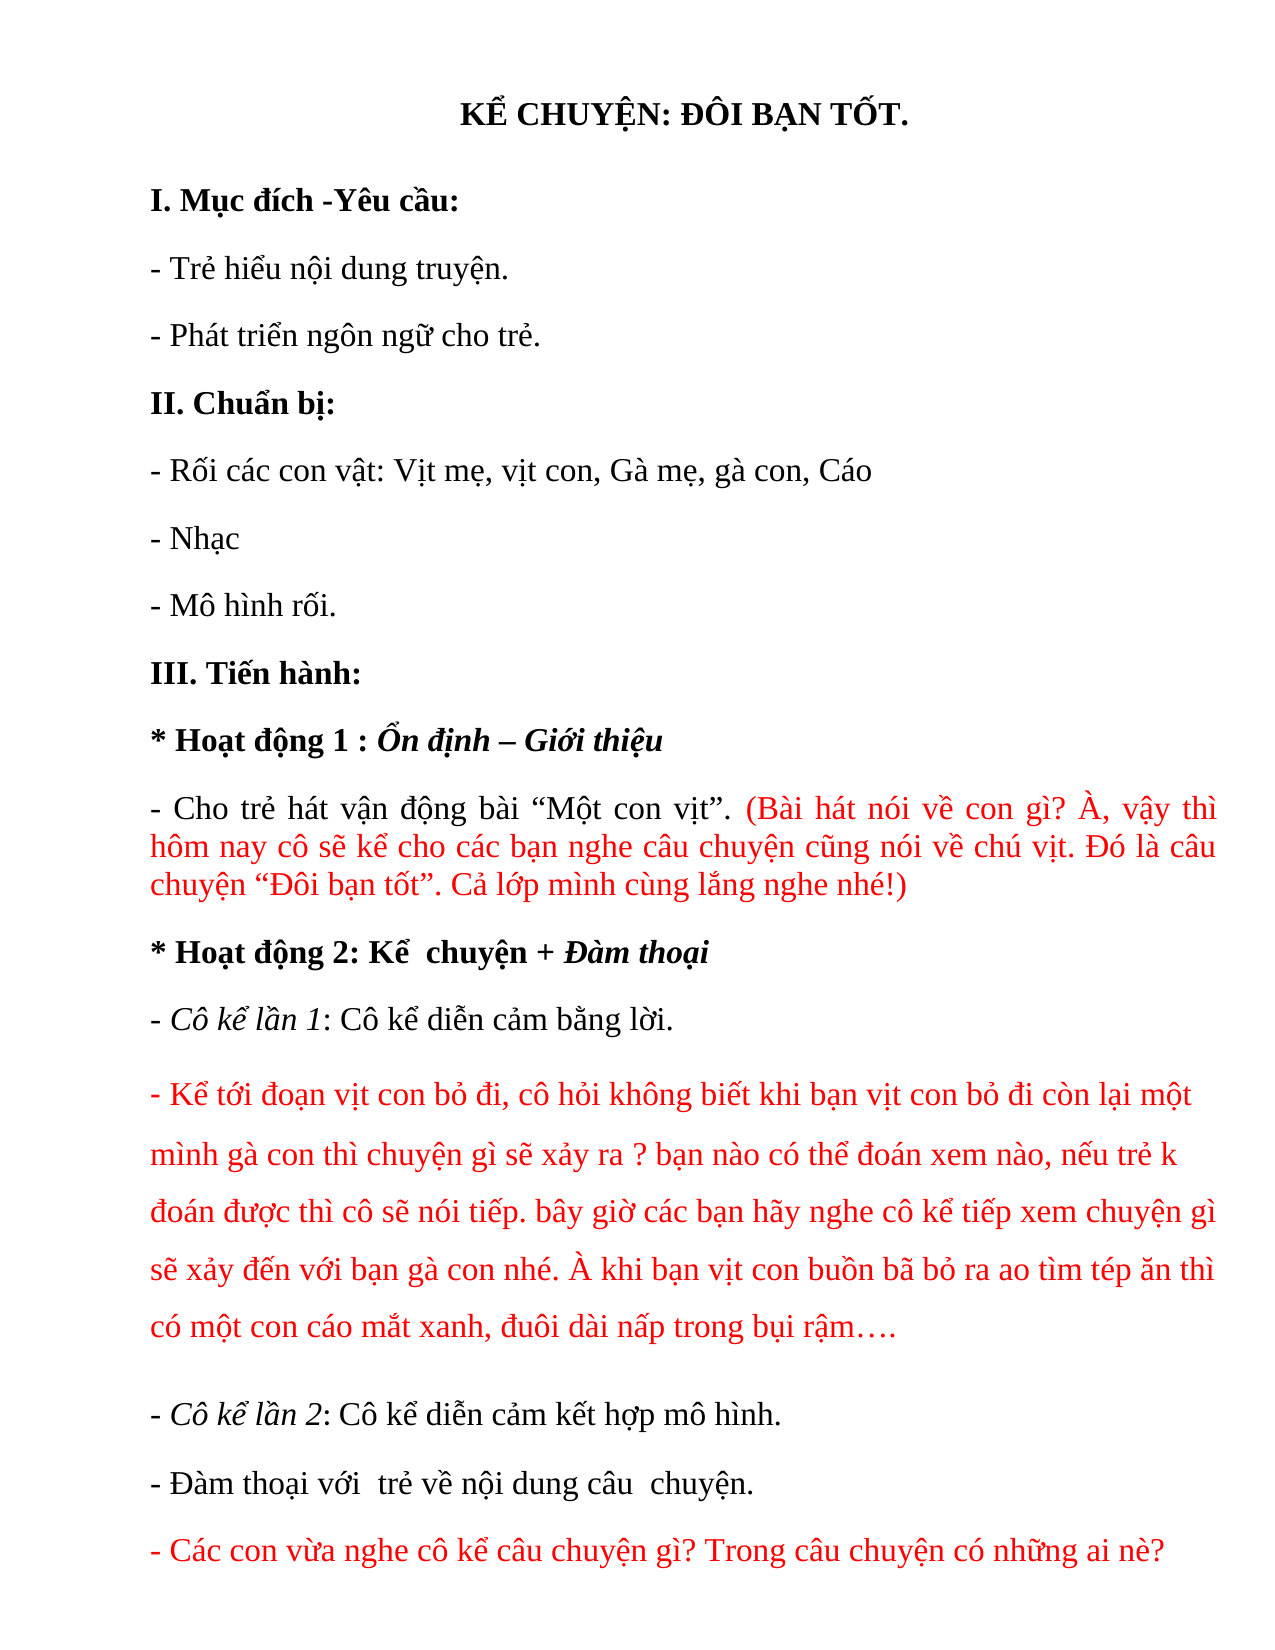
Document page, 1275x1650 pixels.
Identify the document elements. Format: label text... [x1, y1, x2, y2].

text III. Tiến hành: [150, 653, 1219, 691]
text - Cô kể lần 2: Cô kể diễn cảm kết hợp mô hình. [150, 1393, 1219, 1434]
text I. Mục đích -Yêu cầu: [150, 180, 1219, 219]
text - Trẻ hiểu nội dung truyện. [150, 248, 1219, 286]
text - Phát triển ngôn ngữ cho trẻ. [150, 315, 1219, 354]
text - Rối các con vật: Vịt mẹ, vịt con, Gà mẹ, gà con, Cáo [150, 450, 1219, 489]
text - Đàm thoại với trẻ về nội dung câu chuyện. [150, 1463, 1219, 1502]
text KỂ CHUYỆN: ĐÔI BẠN TỐT. [150, 94, 1219, 132]
text - Nhạc [150, 518, 1219, 556]
text - Mô hình rối. [150, 585, 1219, 624]
text - Cho trẻ hát vận động bài “Một con vịt”. (Bài hát nói về con gì? À, vậy thì hôm nay cô sẽ kể cho các bạn nghe câu chuyện cũng nói về chú vịt. Đó là câu chuyện “Đôi bạn tốt”. Cả lớp mình cùng lắng nghe nhé!) [150, 788, 1219, 903]
text II. Chuẩn bị: [150, 383, 1219, 421]
text * Hoạt động 1 : Ổn định – Giới thiệu [150, 720, 1219, 759]
text * Hoạt động 2: Kể chuyện + Đàm thoại [150, 932, 1219, 970]
text - Các con vừa nghe cô kể câu chuyện gì? Trong câu chuyện có những ai nè? [150, 1531, 1219, 1569]
text - Cô kể lần 1: Cô kể diễn cảm bằng lời. [150, 999, 1219, 1038]
text - Kể tới đoạn vịt con bỏ đi, cô hỏi không biết khi bạn vịt con bỏ đi còn lại một mình gà con thì chuyện gì sẽ xảy ra ? bạn nào có thể đoán xem nào, nếu trẻ k đoán được thì cô sẽ nói tiếp. bây giờ các bạn hãy nghe cô kể tiếp xem chuyện gì sẽ xảy đến với bạn gà con nhé. À khi bạn vịt con buồn bã bỏ ra ao tìm tép ăn thì có một con cáo mắt xanh, đuôi dài nấp trong bụi rậm…. [150, 1069, 1219, 1345]
